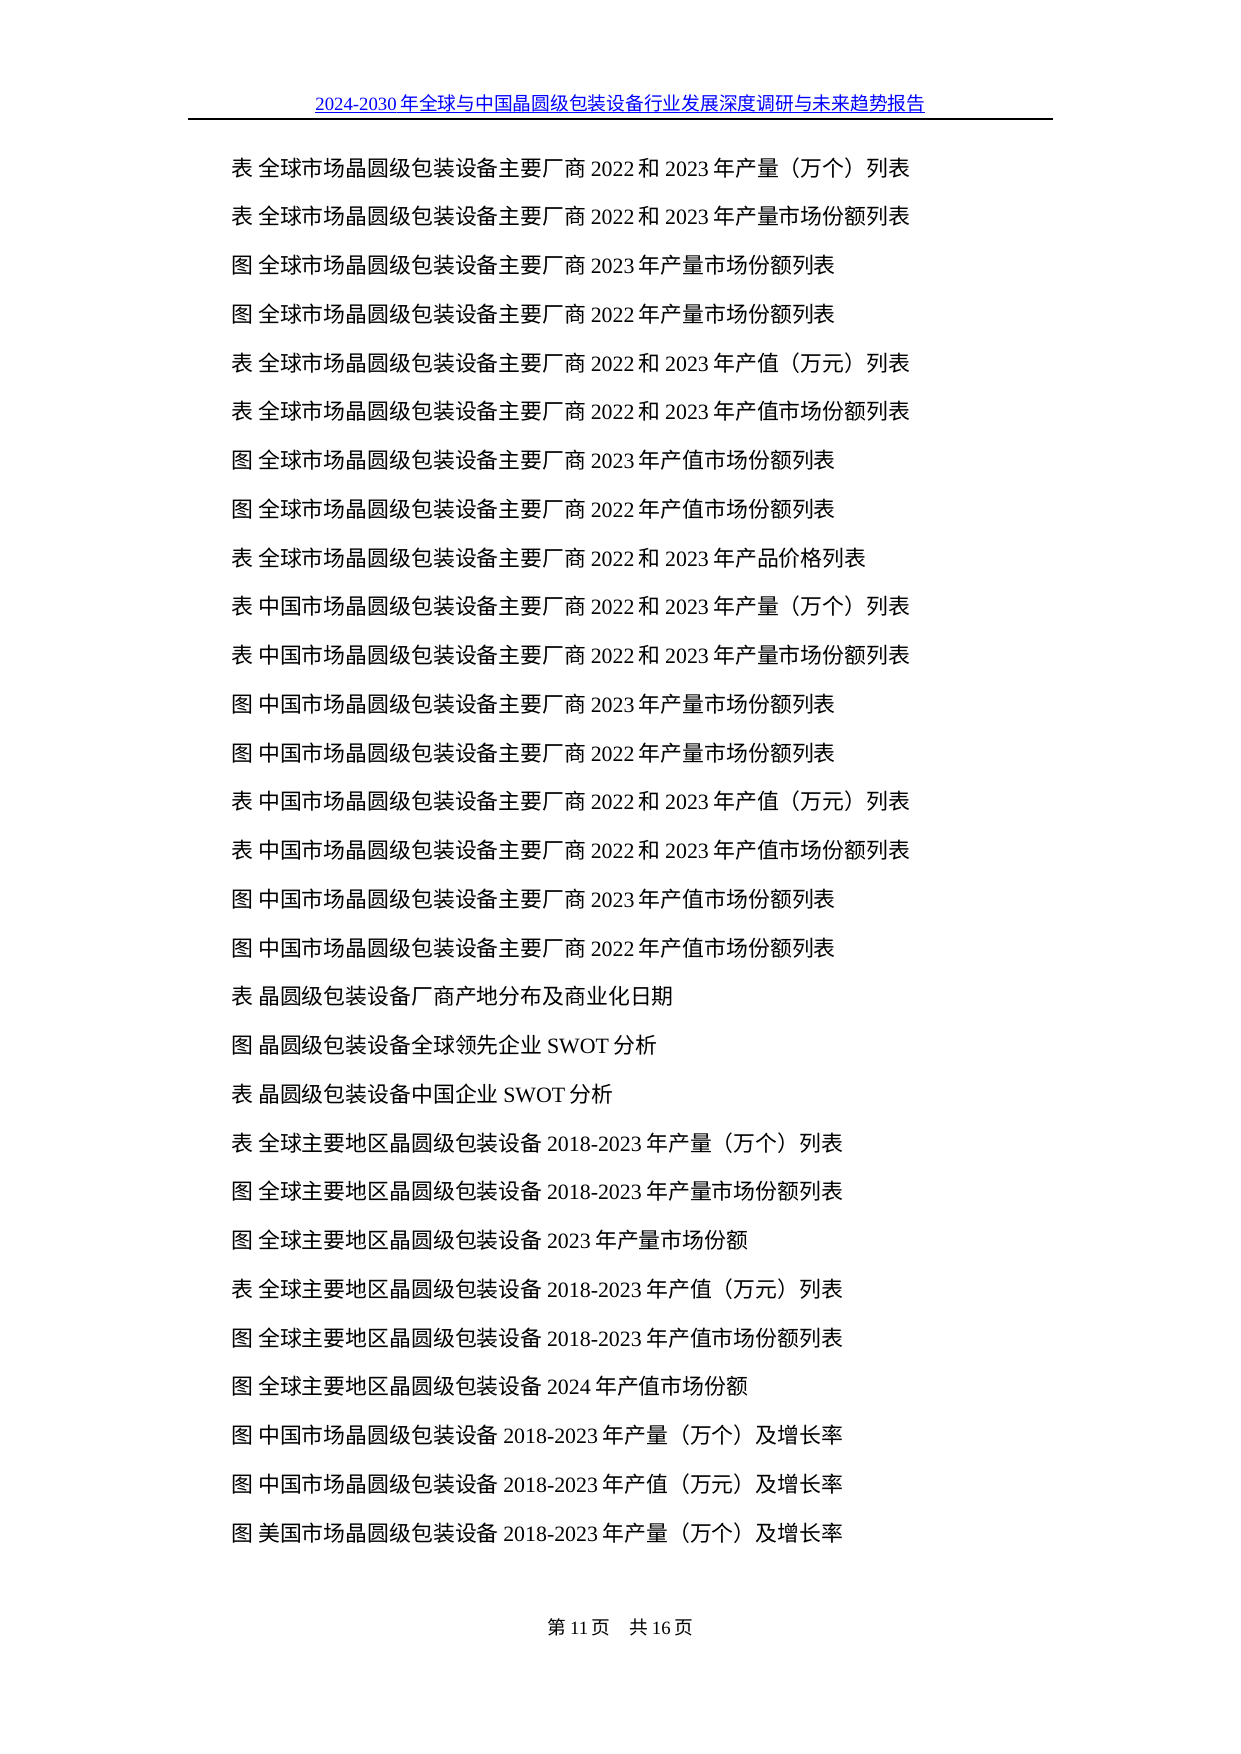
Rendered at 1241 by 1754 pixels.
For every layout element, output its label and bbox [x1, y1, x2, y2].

text [187, 150, 1053, 1548]
